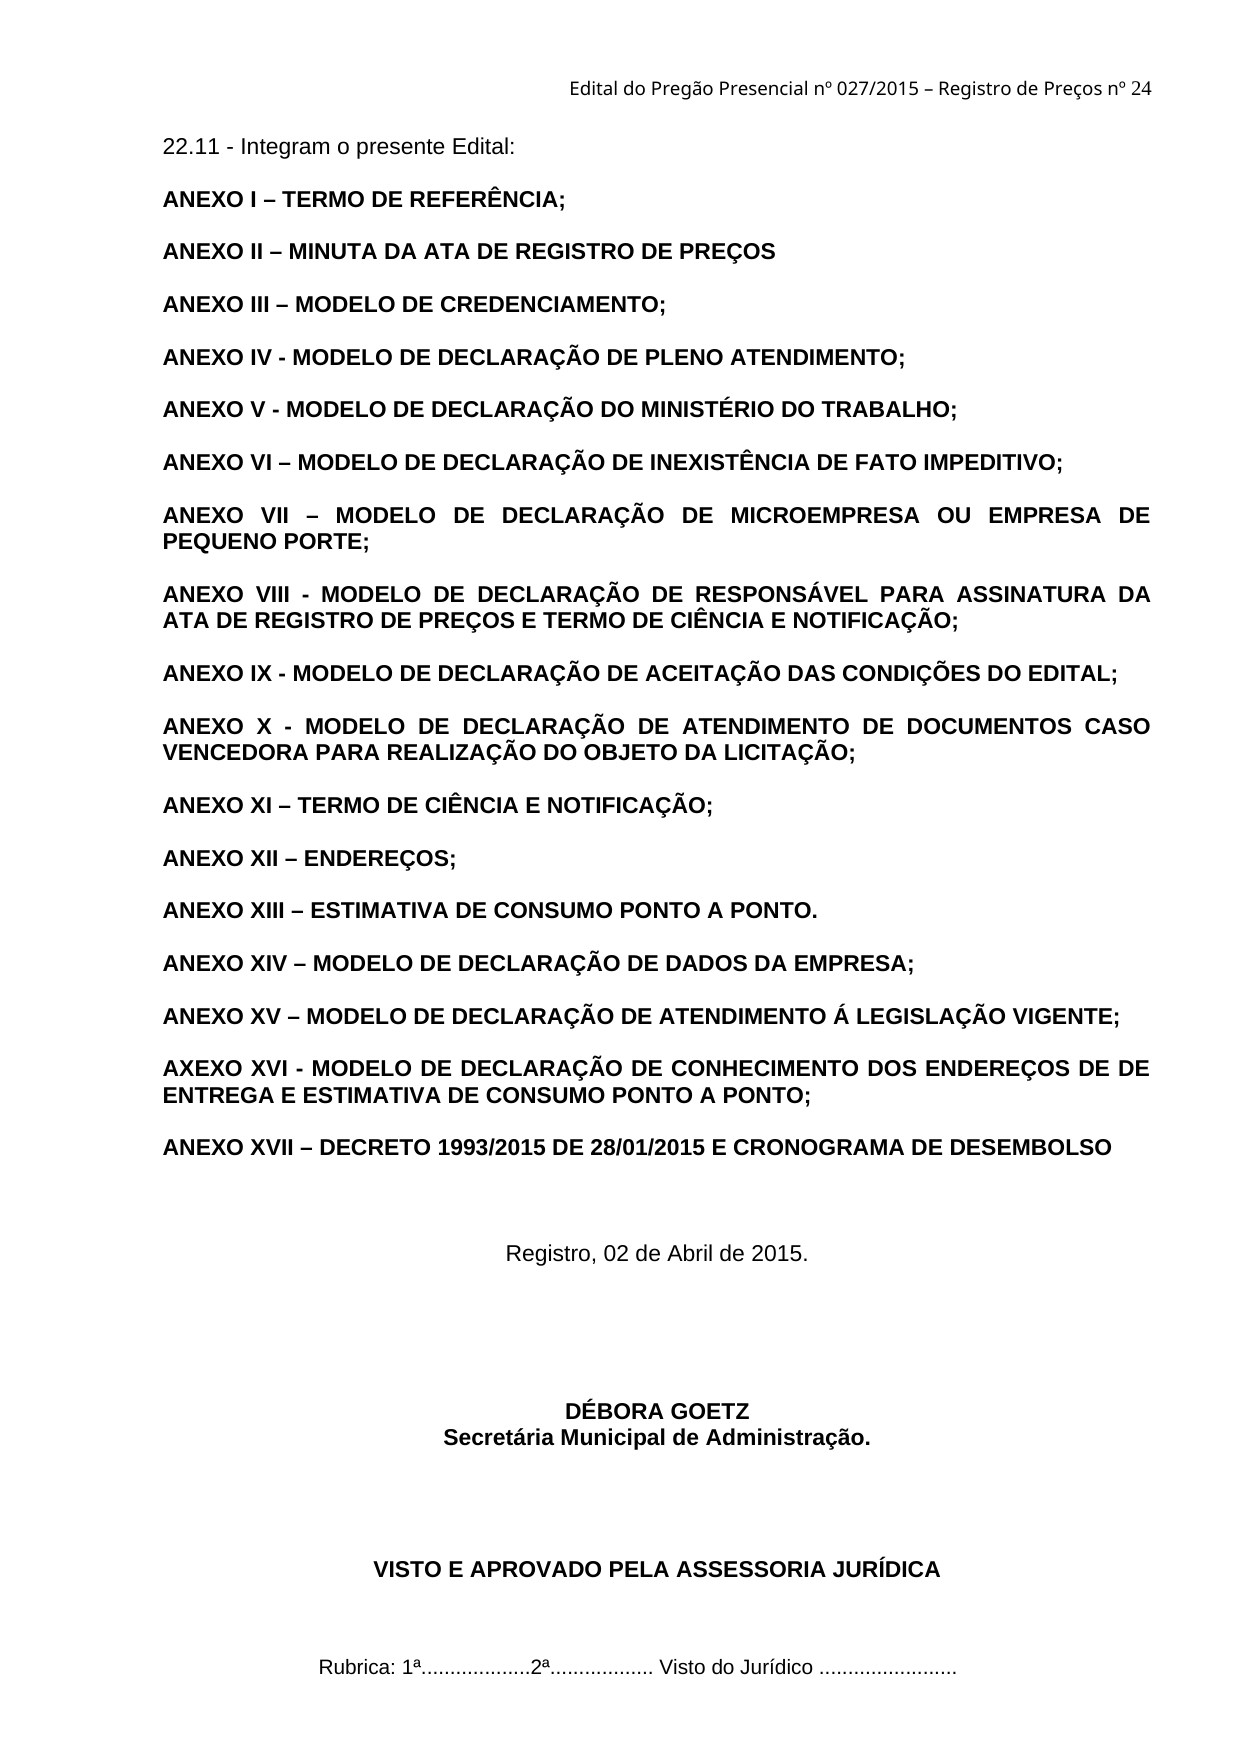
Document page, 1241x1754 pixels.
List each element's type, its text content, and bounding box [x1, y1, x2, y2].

text ANEXO II – MINUTA DA ATA DE REGISTRO DE PREÇOS [162, 238, 1152, 265]
text ANEXO XII – ENDEREÇOS; [162, 844, 1152, 871]
text ANEXO VI – MODELO DE DECLARAÇÃO DE INEXISTÊNCIA DE FATO IMPEDITIVO; [162, 449, 1152, 476]
text ANEXO X - MODELO DE DECLARAÇÃO DE ATENDIMENTO DE DOCUMENTOS CASO VENCEDORA PARA REALIZAÇÃO DO OBJETO DA LICITAÇÃO; [162, 713, 1152, 765]
text VISTO E APROVADO PELA ASSESSORIA JURÍDICA [162, 1556, 1152, 1582]
text Secretária Municipal de Administração. [162, 1424, 1152, 1451]
text 22.11 - Integram o presente Edital: [162, 133, 1152, 159]
text ANEXO XIV – MODELO DE DECLARAÇÃO DE DADOS DA EMPRESA; [162, 950, 1152, 976]
text ANEXO XVII – DECRETO 1993/2015 DE 28/01/2015 E CRONOGRAMA DE DESEMBOLSO [162, 1134, 1152, 1161]
text ANEXO IV - MODELO DE DECLARAÇÃO DE PLENO ATENDIMENTO; [162, 344, 1152, 370]
text ANEXO V - MODELO DE DECLARAÇÃO DO MINISTÉRIO DO TRABALHO; [162, 396, 1152, 423]
text Registro, 02 de Abril de 2015. [162, 1240, 1152, 1266]
text ANEXO IX - MODELO DE DECLARAÇÃO DE ACEITAÇÃO DAS CONDIÇÕES DO EDITAL; [162, 660, 1152, 686]
text ANEXO XI – TERMO DE CIÊNCIA E NOTIFICAÇÃO; [162, 792, 1152, 818]
text AXEXO XVI - MODELO DE DECLARAÇÃO DE CONHECIMENTO DOS ENDEREÇOS DE DE ENTREGA E ESTIMATIVA DE CONSUMO PONTO A PONTO; [162, 1055, 1152, 1108]
text ANEXO III – MODELO DE CREDENCIAMENTO; [162, 291, 1152, 317]
text ANEXO VIII - MODELO DE DECLARAÇÃO DE RESPONSÁVEL PARA ASSINATURA DA ATA DE REGISTRO DE PREÇOS E TERMO DE CIÊNCIA E NOTIFICAÇÃO; [162, 581, 1152, 634]
text ANEXO XV – MODELO DE DECLARAÇÃO DE ATENDIMENTO Á LEGISLAÇÃO VIGENTE; [162, 1003, 1152, 1029]
text ANEXO XIII – ESTIMATIVA DE CONSUMO PONTO A PONTO. [162, 897, 1152, 923]
text ANEXO VII – MODELO DE DECLARAÇÃO DE MICROEMPRESA OU EMPRESA DE PEQUENO PORTE; [162, 502, 1152, 554]
text DÉBORA GOETZ [162, 1398, 1152, 1424]
text ANEXO I – TERMO DE REFERÊNCIA; [162, 186, 1152, 212]
